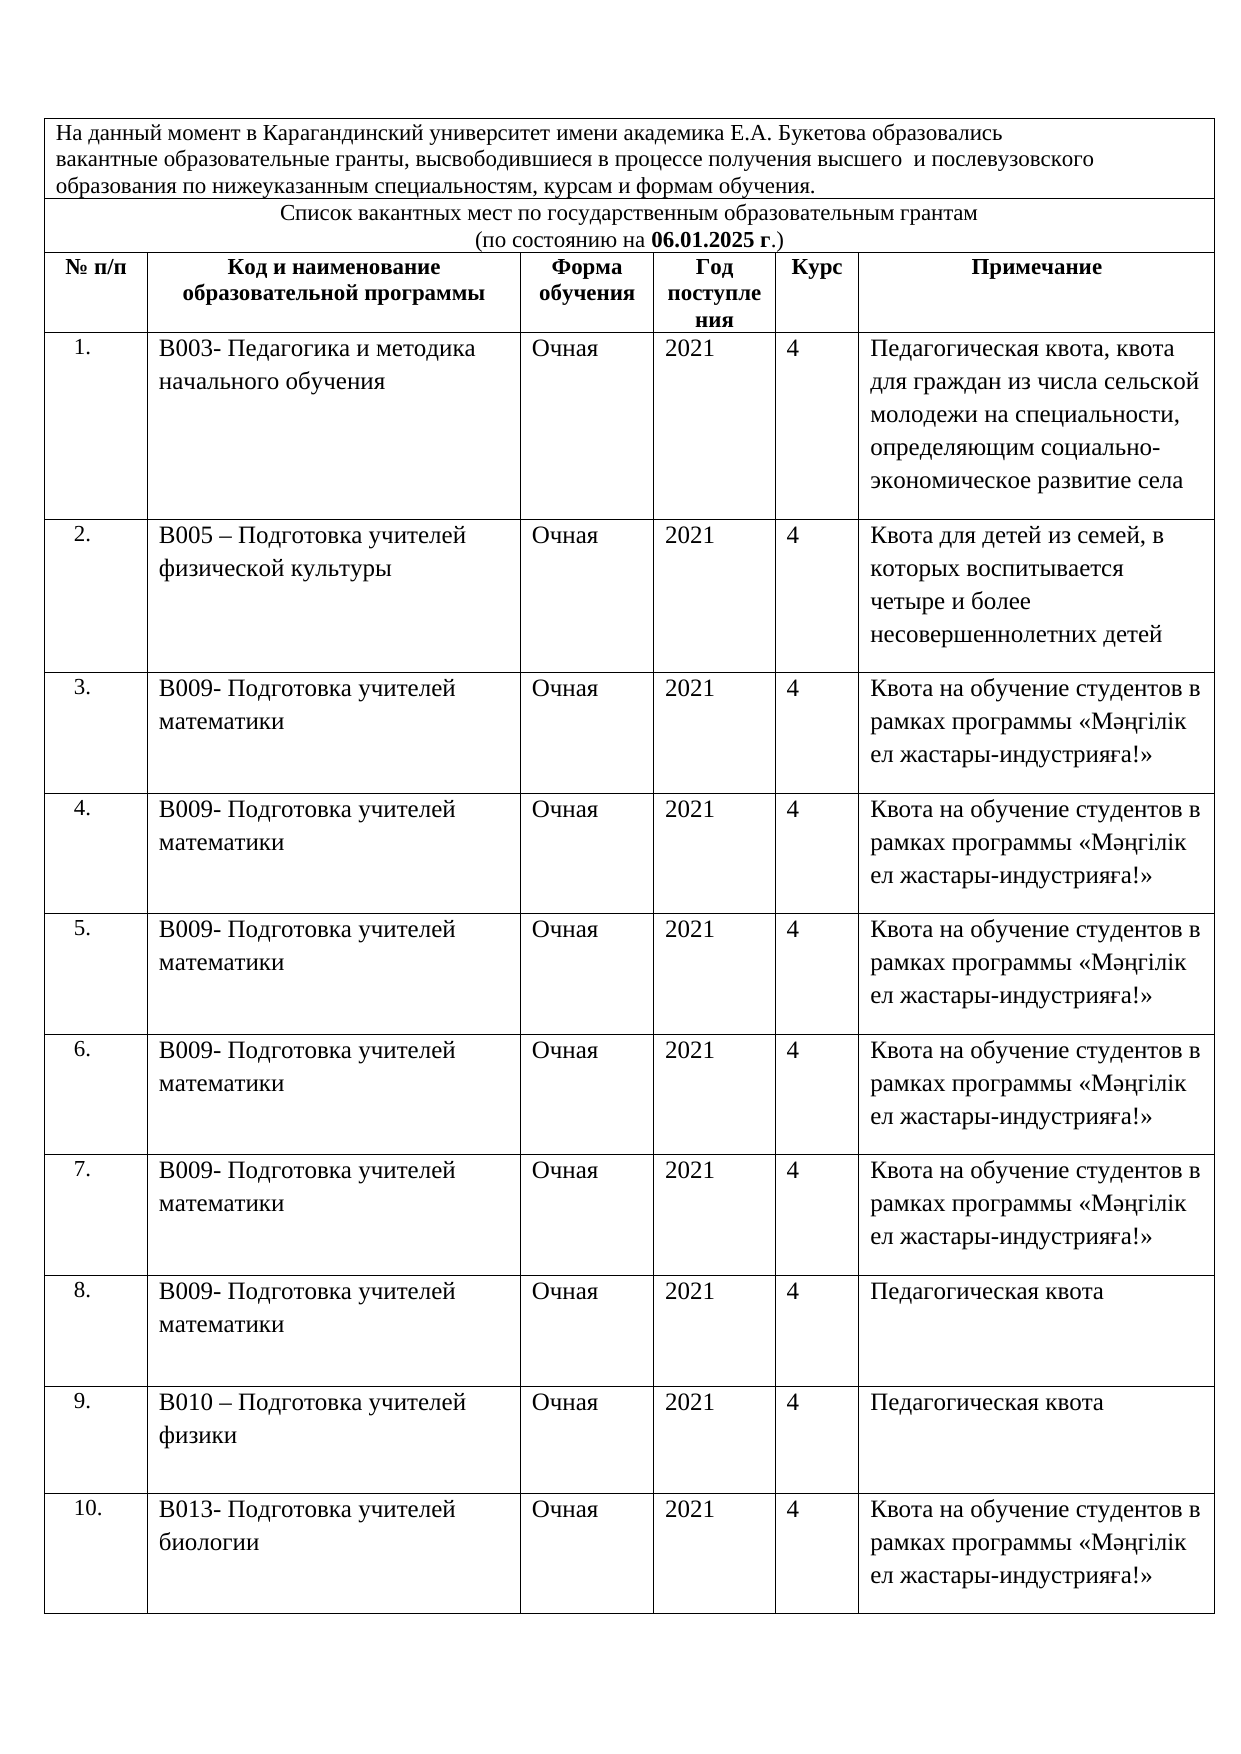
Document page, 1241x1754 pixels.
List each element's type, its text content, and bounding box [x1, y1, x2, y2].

table_cell В005 – Подготовка учителей физической культуры [148, 520, 520, 672]
table_cell [45, 794, 147, 913]
table_cell Очная [521, 333, 653, 519]
table_cell Квота на обучение студентов в рамках программы «Мәңгілік ел жастары-индустрияға!» [859, 673, 1214, 793]
table_cell Педагогическая квота [859, 1276, 1214, 1386]
table_cell 4 [776, 794, 858, 913]
table_cell № п/п [45, 253, 147, 332]
table_cell Квота для детей из семей, в которых воспитывается четыре и более несовершеннолетних детей [859, 520, 1214, 672]
table_cell [45, 1387, 147, 1493]
table_cell Очная [521, 794, 653, 913]
table_cell Очная [521, 1035, 653, 1154]
table_cell 2021 [654, 333, 775, 519]
table_cell Квота на обучение студентов в рамках программы «Мәңгілік ел жастары-индустрияға!» [859, 914, 1214, 1034]
table_cell [45, 1276, 147, 1386]
table_cell [45, 333, 147, 519]
table_cell 4 [776, 1035, 858, 1154]
table_cell 4 [776, 1494, 858, 1613]
table_cell 2021 [654, 1155, 775, 1275]
table_cell Очная [521, 673, 653, 793]
table_cell В009- Подготовка учителей математики [148, 1276, 520, 1386]
table_cell В009- Подготовка учителей математики [148, 673, 520, 793]
table_cell 4 [776, 673, 858, 793]
table_cell Примечание [859, 253, 1214, 332]
table_cell Список вакантных мест по государственным образовательным грантам (по состоянию на 06.01.2025 г.) [45, 199, 1214, 252]
table_cell 2021 [654, 520, 775, 672]
table_cell 4 [776, 333, 858, 519]
table_cell Очная [521, 914, 653, 1034]
table_cell В003- Педагогика и методика начального обучения [148, 333, 520, 519]
table_cell [45, 520, 147, 672]
table_cell 2021 [654, 1035, 775, 1154]
table_cell 4 [776, 1387, 858, 1493]
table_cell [148, 1494, 520, 1613]
table_cell В009- Подготовка учителей математики [148, 1155, 520, 1275]
table_cell 2021 [654, 914, 775, 1034]
table_cell Квота на обучение студентов в рамках программы «Мәңгілік ел жастары-индустрияға!» [859, 1155, 1214, 1275]
table_cell Педагогическая квота, квота для граждан из числа сельской молодежи на специальности, определяющим социально-экономическое развитие села [859, 333, 1214, 519]
table_cell В009- Подготовка учителей математики [148, 794, 520, 913]
table_cell Год поступления [654, 253, 775, 332]
table_cell [45, 914, 147, 1034]
table_cell [45, 1155, 147, 1275]
table_cell В009- Подготовка учителей математики [148, 1035, 520, 1154]
table_cell 2021 [654, 1387, 775, 1493]
table_cell 2021 [654, 1494, 775, 1613]
table_cell Очная [521, 1387, 653, 1493]
table_cell 4 [776, 1276, 858, 1386]
table_cell Очная [521, 520, 653, 672]
table_cell [45, 1494, 147, 1613]
table_cell [45, 673, 147, 793]
table_cell 2021 [654, 673, 775, 793]
table_cell Форма обучения [521, 253, 653, 332]
table_cell Квота на обучение студентов в рамках программы «Мәңгілік ел жастары-индустрияға!» [859, 1035, 1214, 1154]
table_cell [45, 1035, 147, 1154]
table_cell Очная [521, 1494, 653, 1613]
table_header На данный момент в Карагандинский университет имени академика Е.А. Букетова образовались вакантные образовательные гранты, высвободившиеся в процессе получения высшего и послевузовского образования по нижеуказанным специальностям, курсам и формам обучения. [45, 119, 1214, 198]
table_cell Квота на обучение студентов в рамках программы «Мәңгілік ел жастары-индустрияға!» [859, 794, 1214, 913]
table_cell Код и наименование образовательной программы [148, 253, 520, 332]
table_cell 4 [776, 520, 858, 672]
table_cell В010 – Подготовка учителей физики [148, 1387, 520, 1493]
table_cell 2021 [654, 794, 775, 913]
table_cell 4 [776, 1155, 858, 1275]
table_cell 2021 [654, 1276, 775, 1386]
table_cell Очная [521, 1276, 653, 1386]
table_cell В009- Подготовка учителей математики [148, 914, 520, 1034]
table_cell 4 [776, 914, 858, 1034]
table_cell Очная [521, 1155, 653, 1275]
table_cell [859, 1494, 1214, 1613]
table_cell Педагогическая квота [859, 1387, 1214, 1493]
table_cell Курс [776, 253, 858, 332]
